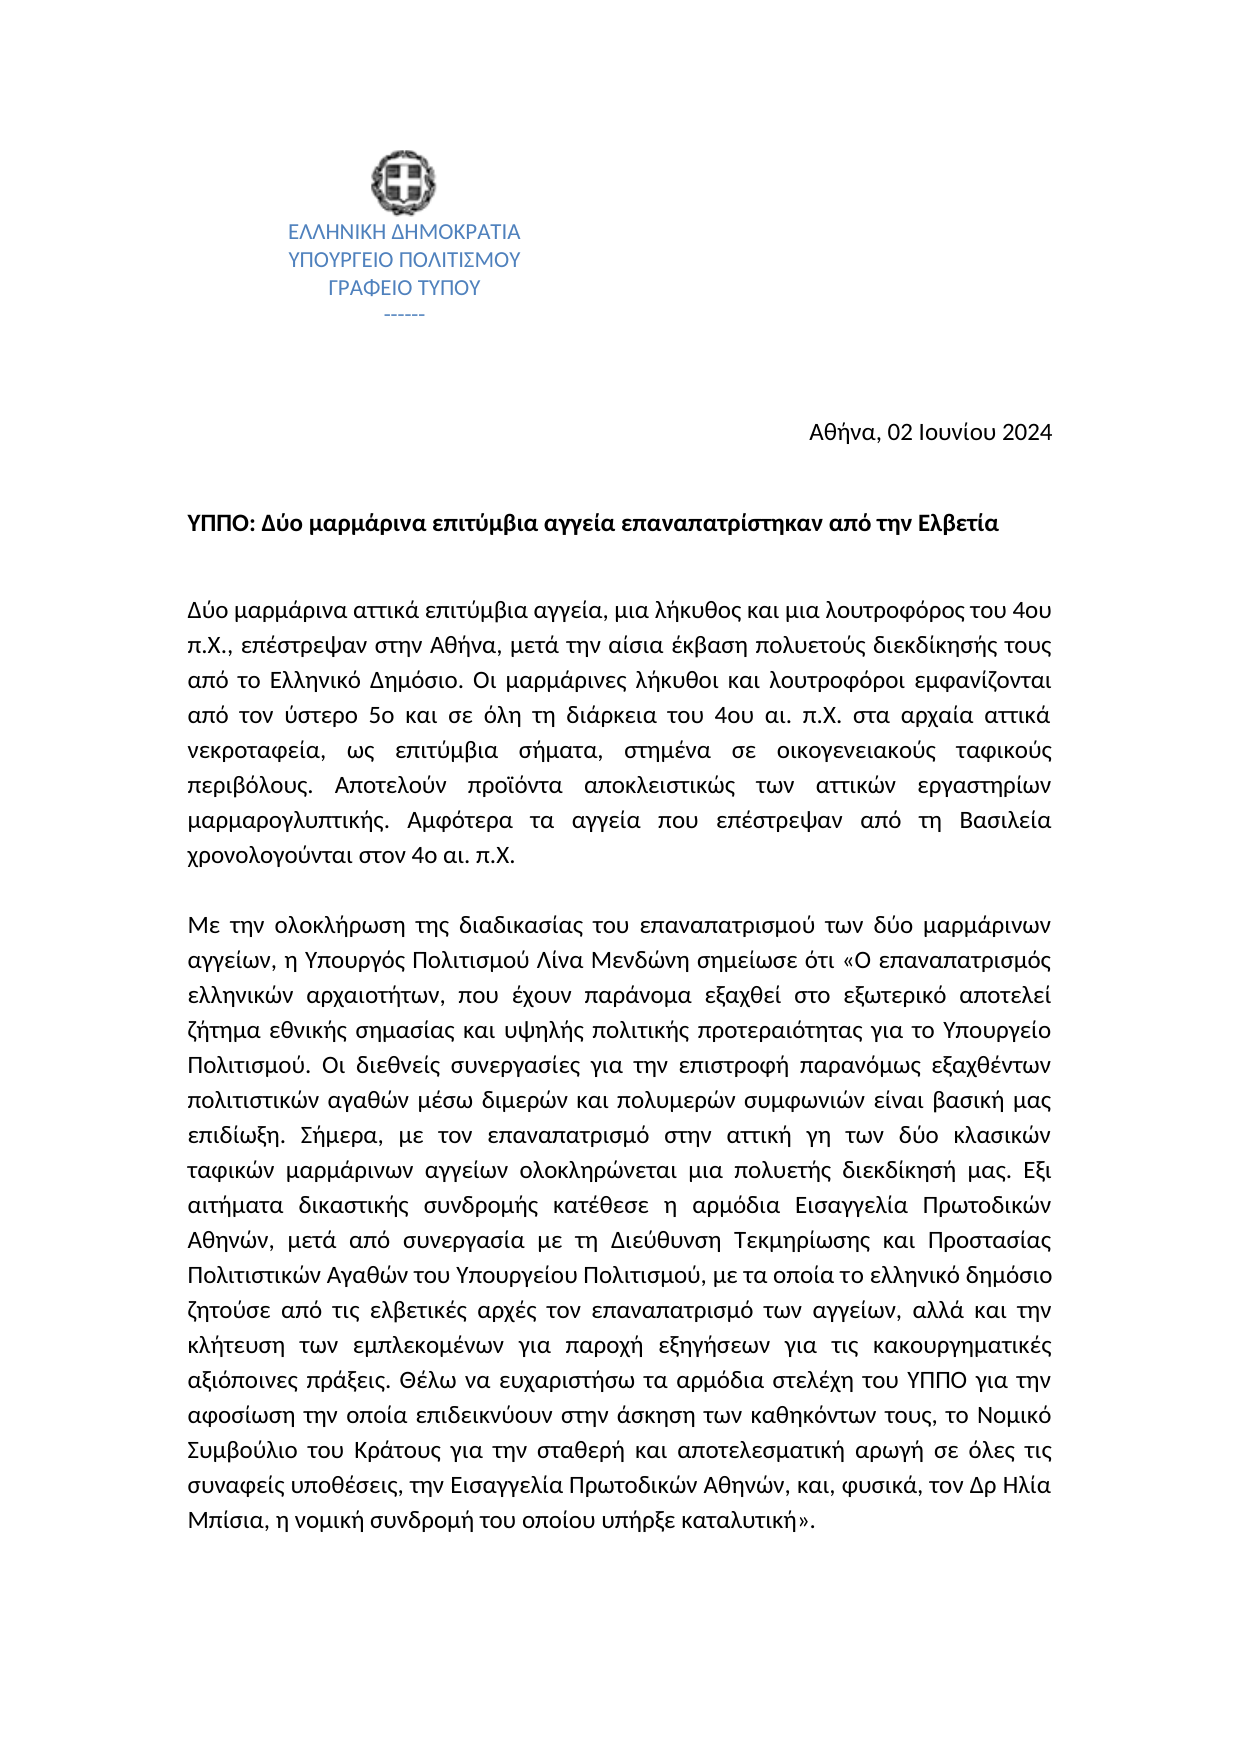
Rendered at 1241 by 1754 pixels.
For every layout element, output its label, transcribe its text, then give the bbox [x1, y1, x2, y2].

text Με την ολοκλήρωση της διαδικασίας του επαναπατρισμού των δύο μαρμάρινων αγγείων, η Υπουργός Πολιτισμού Λίνα Μενδώνη σημείωσε ότι «Ο επαναπατρισμός ελληνικών αρχαιοτήτων, που έχουν παράνομα εξαχθεί στο εξωτερικό αποτελεί ζήτημα εθνικής σημασίας και υψηλής πολιτικής προτεραιότητας για το Υπουργείο Πολιτισμού. Οι διεθνείς συνεργασίες για την επιστροφή παρανόμως εξαχθέντων πολιτιστικών αγαθών μέσω διμερών και πολυμερών συμφωνιών είναι βασική μας επιδίωξη. Σήμερα, με τον επαναπατρισμό στην αττική γη των δύο κλασικών ταφικών μαρμάρινων αγγείων ολοκληρώνεται μια πολυετής διεκδίκησή μας. Εξι αιτήματα δικαστικής συνδρομής κατέθεσε η αρμόδια Εισαγγελία Πρωτοδικών Αθηνών, μετά από συνεργασία με τη Διεύθυνση Τεκμηρίωσης και Προστασίας Πολιτιστικών Αγαθών του Υπουργείου Πολιτισμού, με τα οποία το ελληνικό δημόσιο ζητούσε από τις ελβετικές αρχές τον επαναπατρισμό των αγγείων, αλλά και την κλήτευση των εμπλεκομένων για παροχή εξηγήσεων για τις κακουργηματικές αξιόποινες πράξεις. Θέλω να ευχαριστήσω τα αρμόδια στελέχη του ΥΠΠΟ για την αφοσίωση την οποία επιδεικνύουν στην άσκηση των καθηκόντων τους, το Νομικό Συμβούλιο του Κράτους για την σταθερή και αποτελεσματική αρωγή σε όλες τις συναφείς υποθέσεις, την Εισαγγελία Πρωτοδικών Αθηνών, και, φυσικά, τον Δρ Ηλία Μπίσια, η νομική συνδρομή του οποίου υπήρξε καταλυτική». [187, 909, 1053, 1534]
text ΥΠΠΟ: Δύο μαρμάρινα επιτύμβια αγγεία επαναπατρίστηκαν από την Ελβετία [187, 507, 1053, 538]
text Αθήνα, 02 Ιουνίου 2024 [187, 416, 1053, 446]
picture [370, 150, 438, 217]
text Δύο μαρμάρινα αττικά επιτύμβια αγγεία, μια λήκυθος και μια λουτροφόρος του 4ου π.Χ., επέστρεψαν στην Αθήνα, μετά την αίσια έκβαση πολυετούς διεκδίκησής τους από το Ελληνικό Δημόσιο. Οι μαρμάρινες λήκυθοι και λουτροφόροι εμφανίζονται από τον ύστερο 5ο και σε όλη τη διάρκεια του 4ου αι. π.Χ. στα αρχαία αττικά νεκροταφεία, ως επιτύμβια σήματα, στημένα σε οικογενειακούς ταφικούς περιβόλους. Αποτελούν προϊόντα αποκλειστικώς των αττικών εργαστηρίων μαρμαρογλυπτικής. Αμφότερα τα αγγεία που επέστρεψαν από τη Βασιλεία χρονολογούνται στον 4ο αι. π.Χ. [187, 594, 1053, 869]
